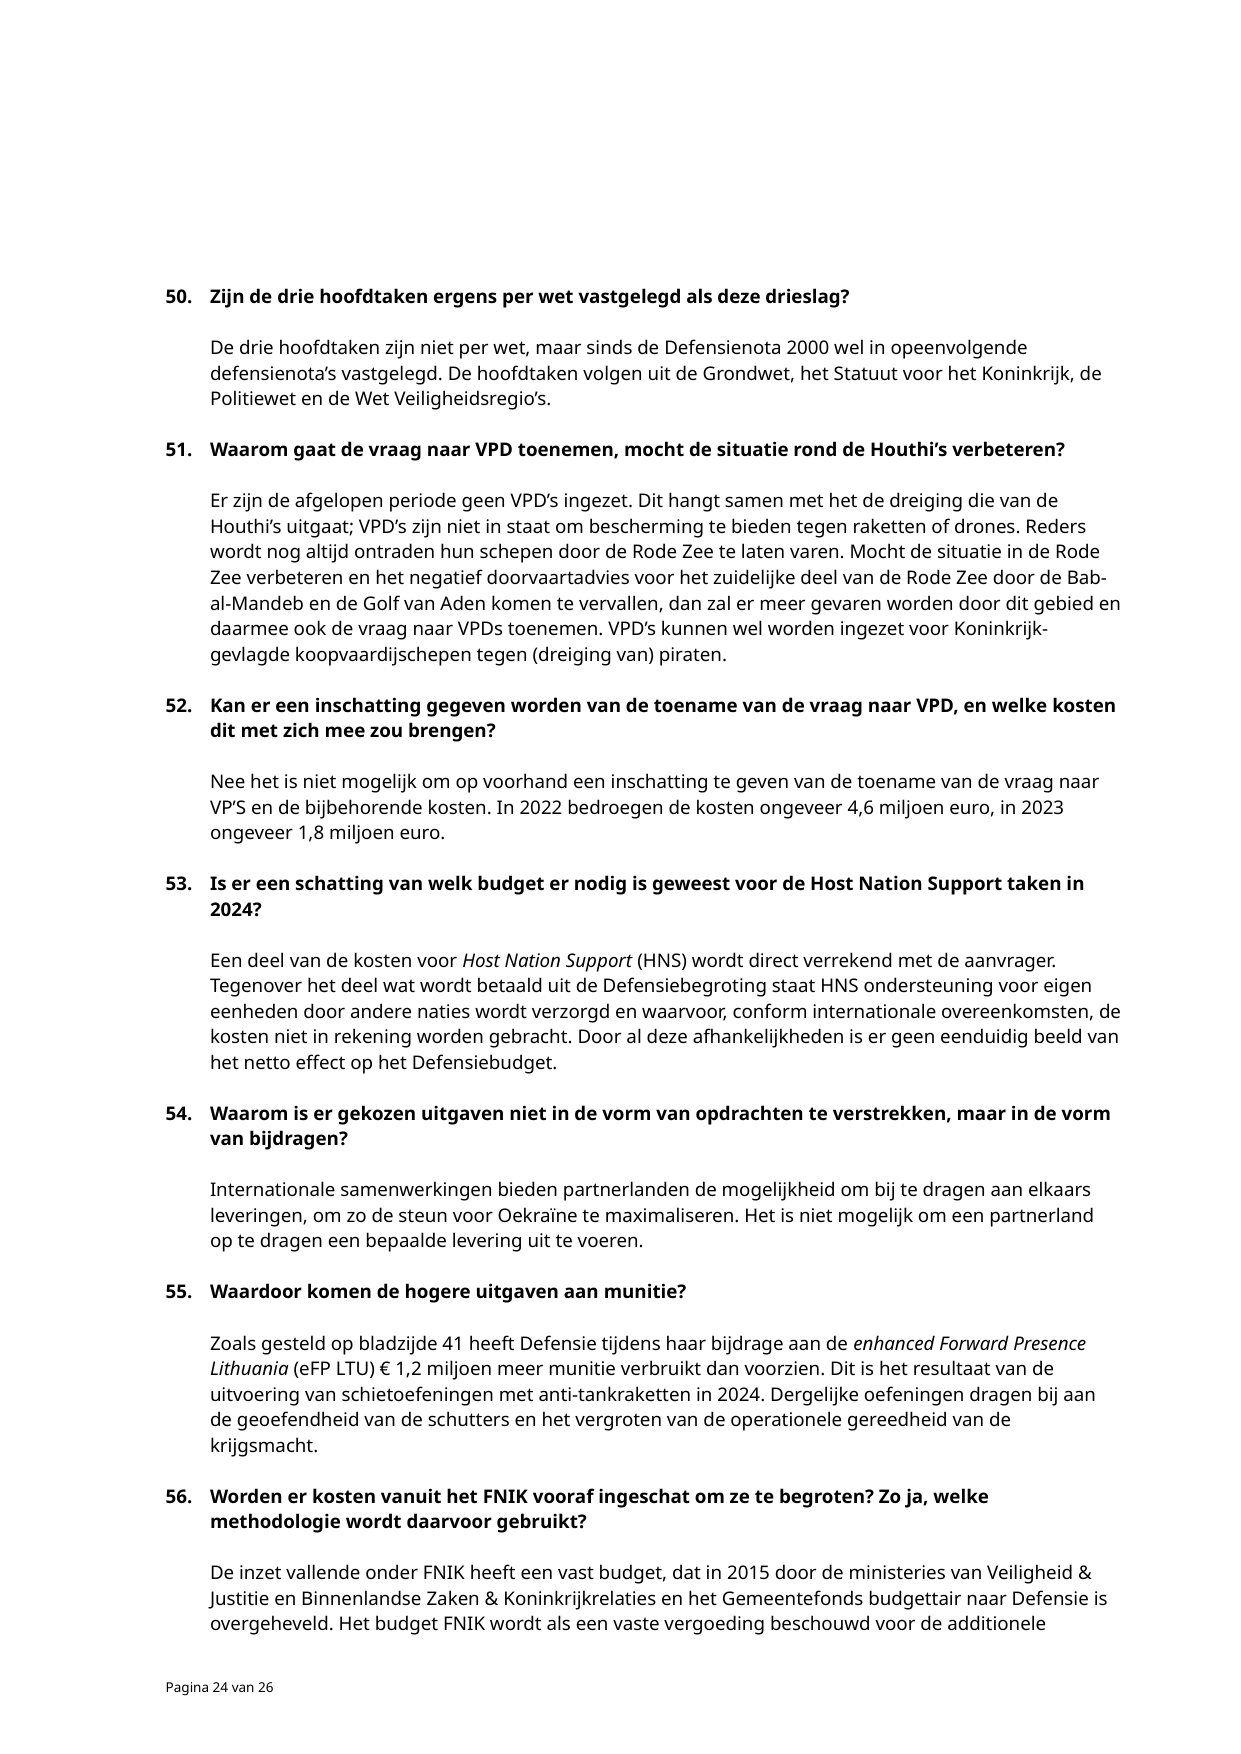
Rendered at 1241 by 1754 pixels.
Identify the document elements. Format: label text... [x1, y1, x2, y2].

list Kan er een inschatting gegeven worden van de toename van de vraag naar VPD, en welke kosten dit met zich mee zou brengen? [165, 692, 1122, 743]
text De drie hoofdtaken zijn niet per wet, maar sinds de Defensienota 2000 wel in opeenvolgende defensienota’s vastgelegd. De hoofdtaken volgen uit de Grondwet, het Statuut voor het Koninkrijk, de Politiewet en de Wet Veiligheidsregio’s. [210, 334, 1122, 411]
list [210, 1559, 1122, 1636]
list Worden er kosten vanuit het FNIK vooraf ingeschat om ze te begroten? Zo ja, welke methodologie wordt daarvoor gebruikt? [165, 1483, 1122, 1534]
text Internationale samenwerkingen bieden partnerlanden de mogelijkheid om bij te dragen aan elkaars leveringen, om zo de steun voor Oekraïne te maximaliseren. Het is niet mogelijk om een partnerland op te dragen een bepaalde levering uit te voeren. [210, 1177, 1122, 1253]
list Zijn de drie hoofdtaken ergens per wet vastgelegd als deze drieslag? [165, 283, 1122, 309]
list Waarom is er gekozen uitgaven niet in de vorm van opdrachten te verstrekken, maar in de vorm van bijdragen? [165, 1100, 1122, 1151]
list Waardoor komen de hogere uitgaven aan munitie? [165, 1279, 1122, 1304]
text Er zijn de afgelopen periode geen VPD’s ingezet. Dit hangt samen met het de dreiging die van de Houthi’s uitgaat; VPD’s zijn niet in staat om bescherming te bieden tegen raketten of drones. Reders wordt nog altijd ontraden hun schepen door de Rode Zee te laten varen. Mocht de situatie in de Rode Zee verbeteren en het negatief doorvaartadvies voor het zuidelijke deel van de Rode Zee door de Bab-al-Mandeb en de Golf van Aden komen te vervallen, dan zal er meer gevaren worden door dit gebied en daarmee ook de vraag naar VPDs toenemen. VPD’s kunnen wel worden ingezet voor Koninkrijk-gevlagde koopvaardijschepen tegen (dreiging van) piraten. [210, 488, 1122, 666]
text Nee het is niet mogelijk om op voorhand een inschatting te geven van de toename van de vraag naar VP’S en de bijbehorende kosten. In 2022 bedroegen de kosten ongeveer 4,6 miljoen euro, in 2023 ongeveer 1,8 miljoen euro. [210, 768, 1122, 845]
text Een deel van de kosten voor Host Nation Support (HNS) wordt direct verrekend met de aanvrager. Tegenover het deel wat wordt betaald uit de Defensiebegroting staat HNS ondersteuning voor eigen eenheden door andere naties wordt verzorgd en waarvoor, conform internationale overeenkomsten, de kosten niet in rekening worden gebracht. Door al deze afhankelijkheden is er geen eenduidig beeld van het netto effect op het Defensiebudget. [210, 947, 1122, 1075]
list Is er een schatting van welk budget er nodig is geweest voor de Host Nation Support taken in 2024? [165, 871, 1122, 922]
list Zoals gesteld op bladzijde 41 heeft Defensie tijdens haar bijdrage aan de enhanced Forward Presence Lithuania (eFP LTU) € 1,2 miljoen meer munitie verbruikt dan voorzien. Dit is het resultaat van de uitvoering van schietoefeningen met anti-tankraketten in 2024. Dergelijke oefeningen dragen bij aan de geoefendheid van de schutters en het vergroten van de operationele gereedheid van de krijgsmacht. [210, 1330, 1122, 1457]
list Waarom gaat de vraag naar VPD toenemen, mocht de situatie rond de Houthi’s verbeteren? [165, 437, 1122, 462]
